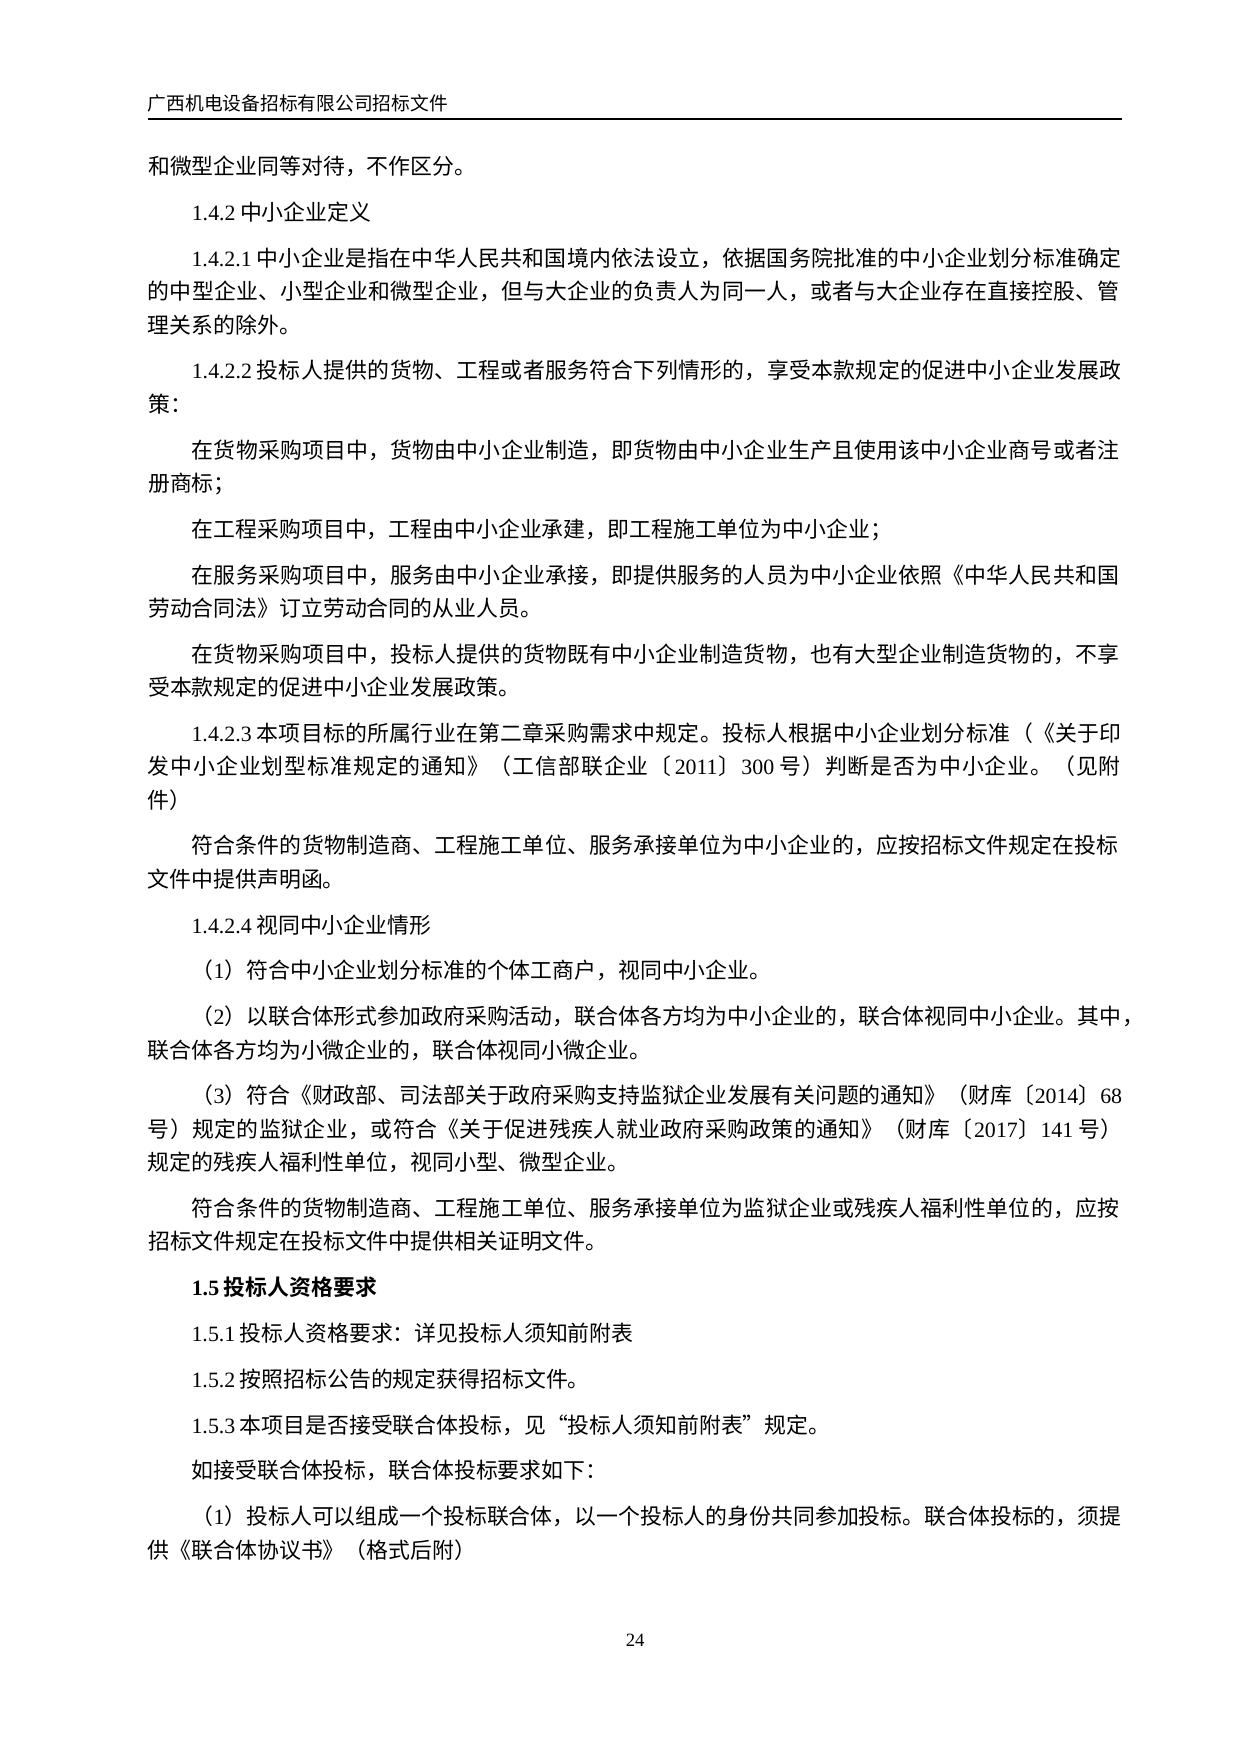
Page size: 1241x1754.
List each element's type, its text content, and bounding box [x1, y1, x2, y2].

text 在货物采购项目中，货物由中小企业制造，即货物由中小企业生产且使用该中小企业商号或者注册商标； [148, 431, 1122, 498]
text （1）符合中小企业划分标准的个体工商户，视同中小企业。 [148, 952, 1122, 985]
text （1）投标人可以组成一个投标联合体，以一个投标人的身份共同参加投标。联合体投标的，须提供《联合体协议书》（格式后附） [148, 1498, 1122, 1564]
text 1.4.2.1中小企业是指在中华人民共和国境内依法设立，依据国务院批准的中小企业划分标准确定的中型企业、小型企业和微型企业，但与大企业的负责人为同一人，或者与大企业存在直接控股、管理关系的除外。 [148, 239, 1122, 339]
text 在服务采购项目中，服务由中小企业承接，即提供服务的人员为中小企业依照《中华人民共和国劳动合同法》订立劳动合同的从业人员。 [148, 556, 1122, 623]
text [148, 148, 1122, 181]
text 1.5投标人资格要求 [148, 1268, 1122, 1302]
text （2）以联合体形式参加政府采购活动，联合体各方均为中小企业的，联合体视同中小企业。其中，联合体各方均为小微企业的，联合体视同小微企业。 [148, 998, 1122, 1064]
text 在工程采购项目中，工程由中小企业承建，即工程施工单位为中小企业； [148, 510, 1122, 543]
text 在货物采购项目中，投标人提供的货物既有中小企业制造货物，也有大型企业制造货物的，不享受本款规定的促进中小企业发展政策。 [148, 635, 1122, 702]
text 1.4.2中小企业定义 [148, 193, 1122, 227]
text 1.5.1投标人资格要求：详见投标人须知前附表 [148, 1314, 1122, 1348]
text 1.5.3本项目是否接受联合体投标，见“投标人须知前附表”规定。 [148, 1406, 1122, 1439]
text 如接受联合体投标，联合体投标要求如下： [148, 1452, 1122, 1485]
text 符合条件的货物制造商、工程施工单位、服务承接单位为中小企业的，应按招标文件规定在投标文件中提供声明函。 [148, 827, 1122, 893]
text （3）符合《财政部、司法部关于政府采购支持监狱企业发展有关问题的通知》（财库〔2014〕68号）规定的监狱企业，或符合《关于促进残疾人就业政府采购政策的通知》（财库〔2017〕141号）规定的残疾人福利性单位，视同小型、微型企业。 [148, 1077, 1122, 1177]
text 1.4.2.2投标人提供的货物、工程或者服务符合下列情形的，享受本款规定的促进中小企业发展政策： [148, 352, 1122, 418]
text 1.4.2.3本项目标的所属行业在第二章采购需求中规定。投标人根据中小企业划分标准（《关于印发中小企业划型标准规定的通知》（工信部联企业〔2011〕300号）判断是否为中小企业。（见附件） [148, 714, 1122, 814]
text 1.5.2按照招标公告的规定获得招标文件。 [148, 1360, 1122, 1393]
text 1.4.2.4视同中小企业情形 [148, 906, 1122, 939]
text 符合条件的货物制造商、工程施工单位、服务承接单位为监狱企业或残疾人福利性单位的，应按招标文件规定在投标文件中提供相关证明文件。 [148, 1189, 1122, 1256]
